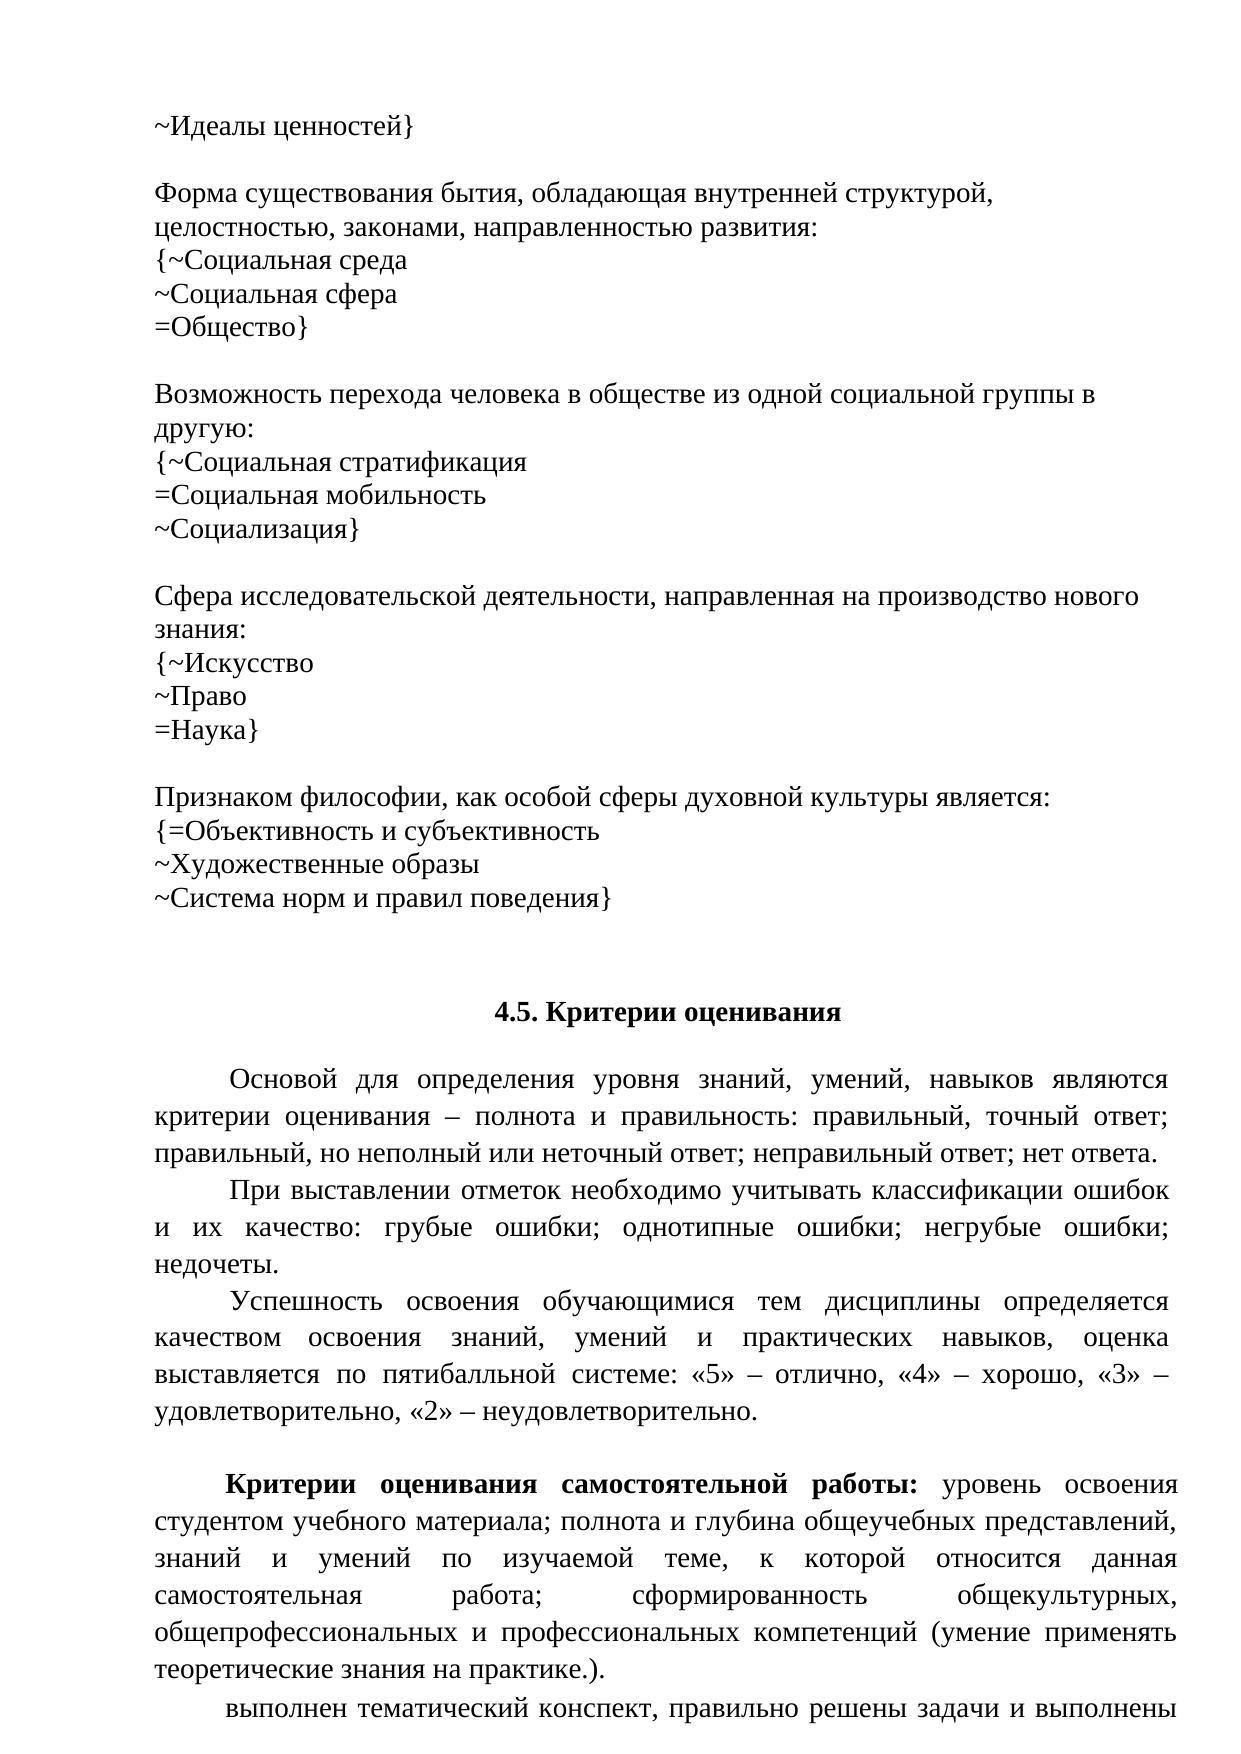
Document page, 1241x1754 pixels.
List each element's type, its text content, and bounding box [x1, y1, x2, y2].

text ~Идеалы ценностей} [154, 108, 1182, 142]
text {~Искусство [154, 645, 1182, 678]
text ~Социальная сфера [154, 276, 1182, 309]
text 4.5. Критерии оценивания [154, 994, 1182, 1028]
text Сфера исследовательской деятельности, направленная на производство нового знания: [154, 578, 1182, 645]
text ~Система норм и правил поведения} [154, 880, 1182, 913]
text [154, 1691, 1178, 1724]
text Форма существования бытия, обладающая внутренней структурой, целостностью, законами, направленностью развития: [154, 175, 1182, 242]
text =Наука} [154, 712, 1182, 746]
text Критерии оценивания самостоятельной работы: уровень освоения студентом учебного материала; полнота и глубина общеучебных представлений, знаний и умений по изучаемой теме, к которой относится данная самостоятельная работа; сформированность общекультурных, общепрофессиональных и профессиональных компетенций (умение применять теоретические знания на практике.). [154, 1467, 1178, 1684]
text Признаком философии, как особой сферы духовной культуры является: [154, 779, 1182, 813]
text {=Объективность и субъективность [154, 813, 1182, 846]
text Возможность перехода человека в обществе из одной социальной группы в другую: [154, 377, 1182, 444]
text {~Социальная стратификация [154, 444, 1182, 477]
text При выставлении отметок необходимо учитывать классификации ошибок и их качество: грубые ошибки; однотипные ошибки; негрубые ошибки; недочеты. [154, 1172, 1169, 1279]
text =Социальная мобильность [154, 477, 1182, 511]
text Успешность освоения обучающимися тем дисциплины определяется качеством освоения знаний, умений и практических навыков, оценка выставляется по пятибалльной системе: «5» – отлично, «4» – хорошо, «3» – удовлетворительно, «2» – неудовлетворительно. [154, 1283, 1169, 1427]
text ~Право [154, 678, 1182, 712]
text {~Социальная среда [154, 242, 1182, 276]
text =Общество} [154, 309, 1182, 343]
text ~Социализация} [154, 511, 1182, 544]
text ~Художественные образы [154, 846, 1182, 880]
text Основой для определения уровня знаний, умений, навыков являются критерии оценивания – полнота и правильность: правильный, точный ответ; правильный, но неполный или неточный ответ; неправильный ответ; нет ответа. [154, 1061, 1169, 1169]
